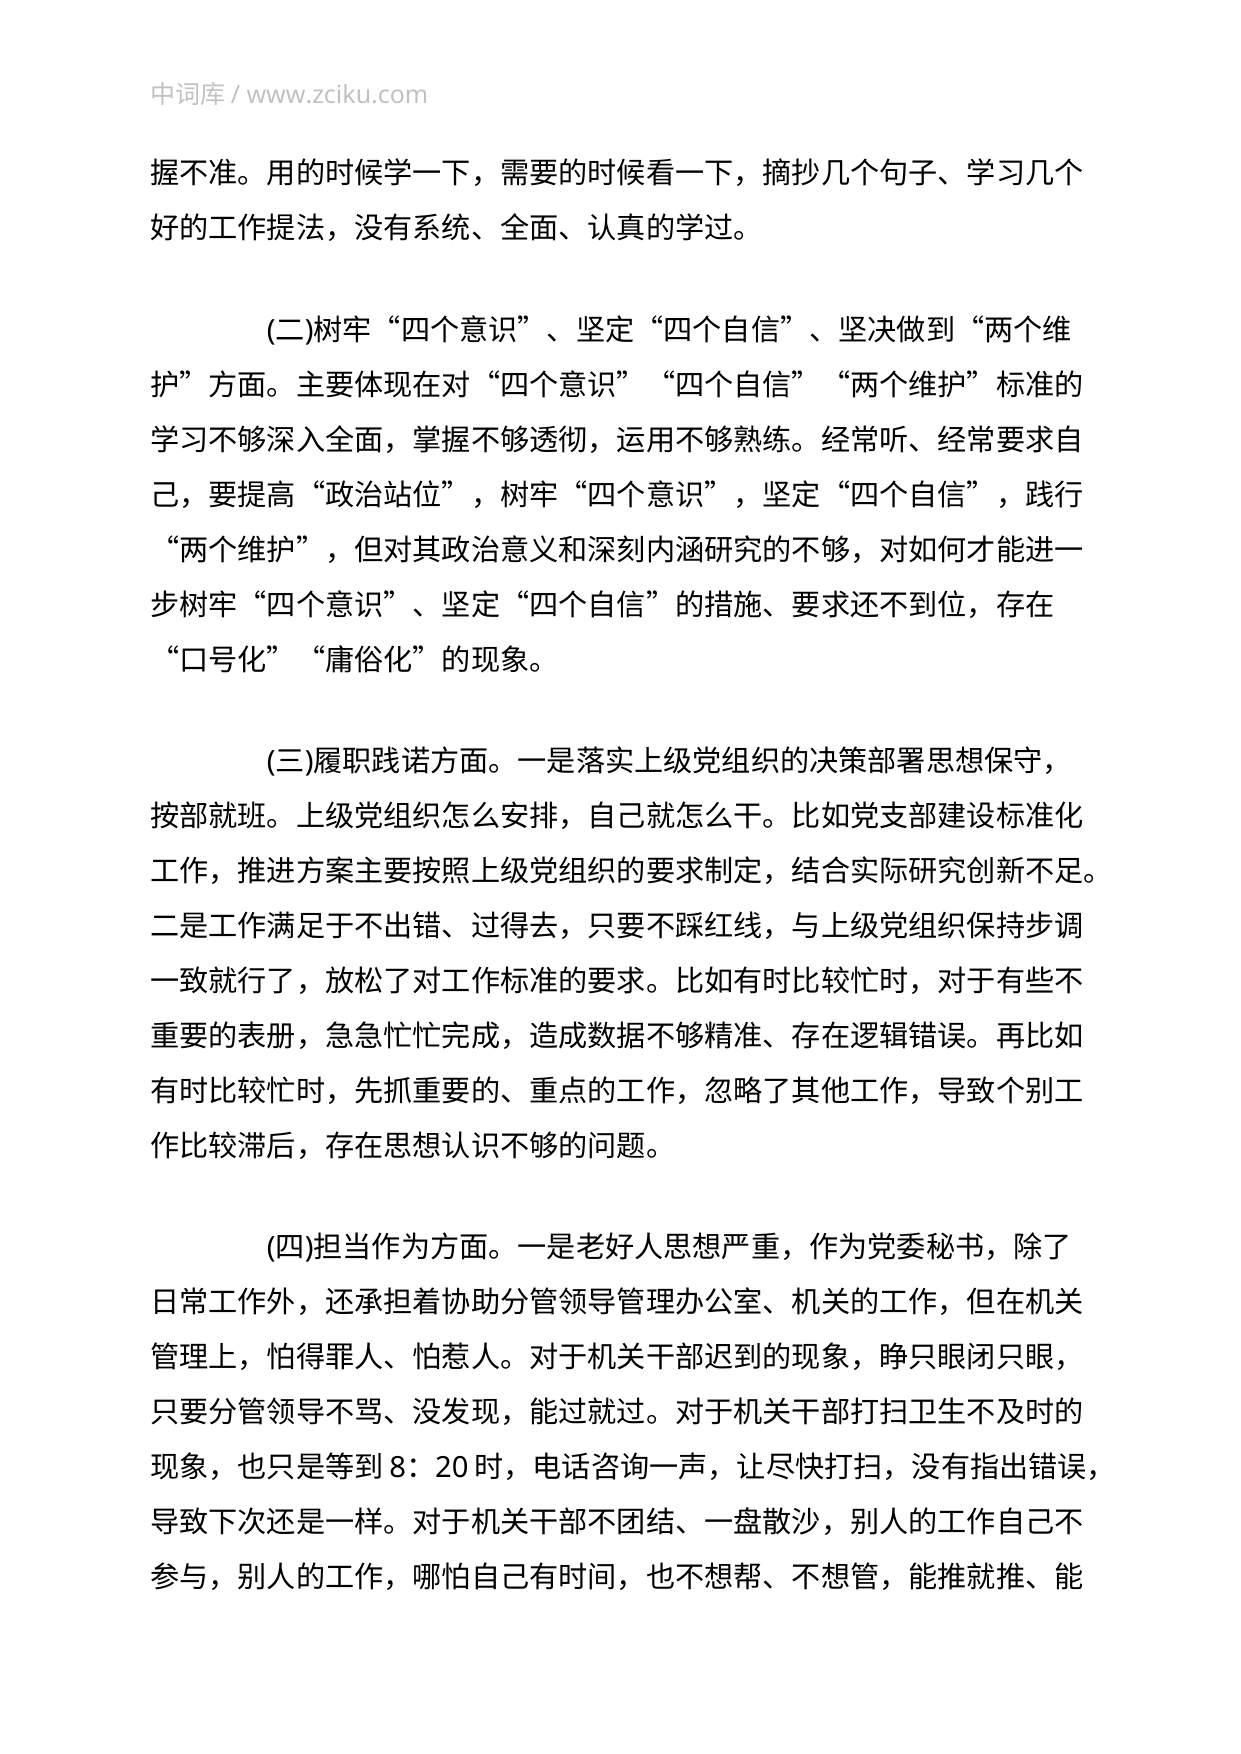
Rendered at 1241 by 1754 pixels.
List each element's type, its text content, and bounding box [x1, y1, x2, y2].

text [150, 150, 1090, 247]
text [150, 1224, 1090, 1596]
text (二)树牢“四个意识”、坚定“四个自信”、坚决做到“两个维护”方面。主要体现在对“四个意识”“四个自信”“两个维护”标准的学习不够深入全面，掌握不够透彻，运用不够熟练。经常听、经常要求自己，要提高“政治站位”，树牢“四个意识”，坚定“四个自信”，践行“两个维护”，但对其政治意义和深刻内涵研究的不够，对如何才能进一步树牢“四个意识”、坚定“四个自信”的措施、要求还不到位，存在“口号化”“庸俗化”的现象。 [150, 307, 1090, 678]
text (三)履职践诺方面。一是落实上级党组织的决策部署思想保守，按部就班。上级党组织怎么安排，自己就怎么干。比如党支部建设标准化工作，推进方案主要按照上级党组织的要求制定，结合实际研究创新不足。二是工作满足于不出错、过得去，只要不踩红线，与上级党组织保持步调一致就行了，放松了对工作标准的要求。比如有时比较忙时，对于有些不重要的表册，急急忙忙完成，造成数据不够精准、存在逻辑错误。再比如有时比较忙时，先抓重要的、重点的工作，忽略了其他工作，导致个别工作比较滞后，存在思想认识不够的问题。 [150, 738, 1090, 1164]
